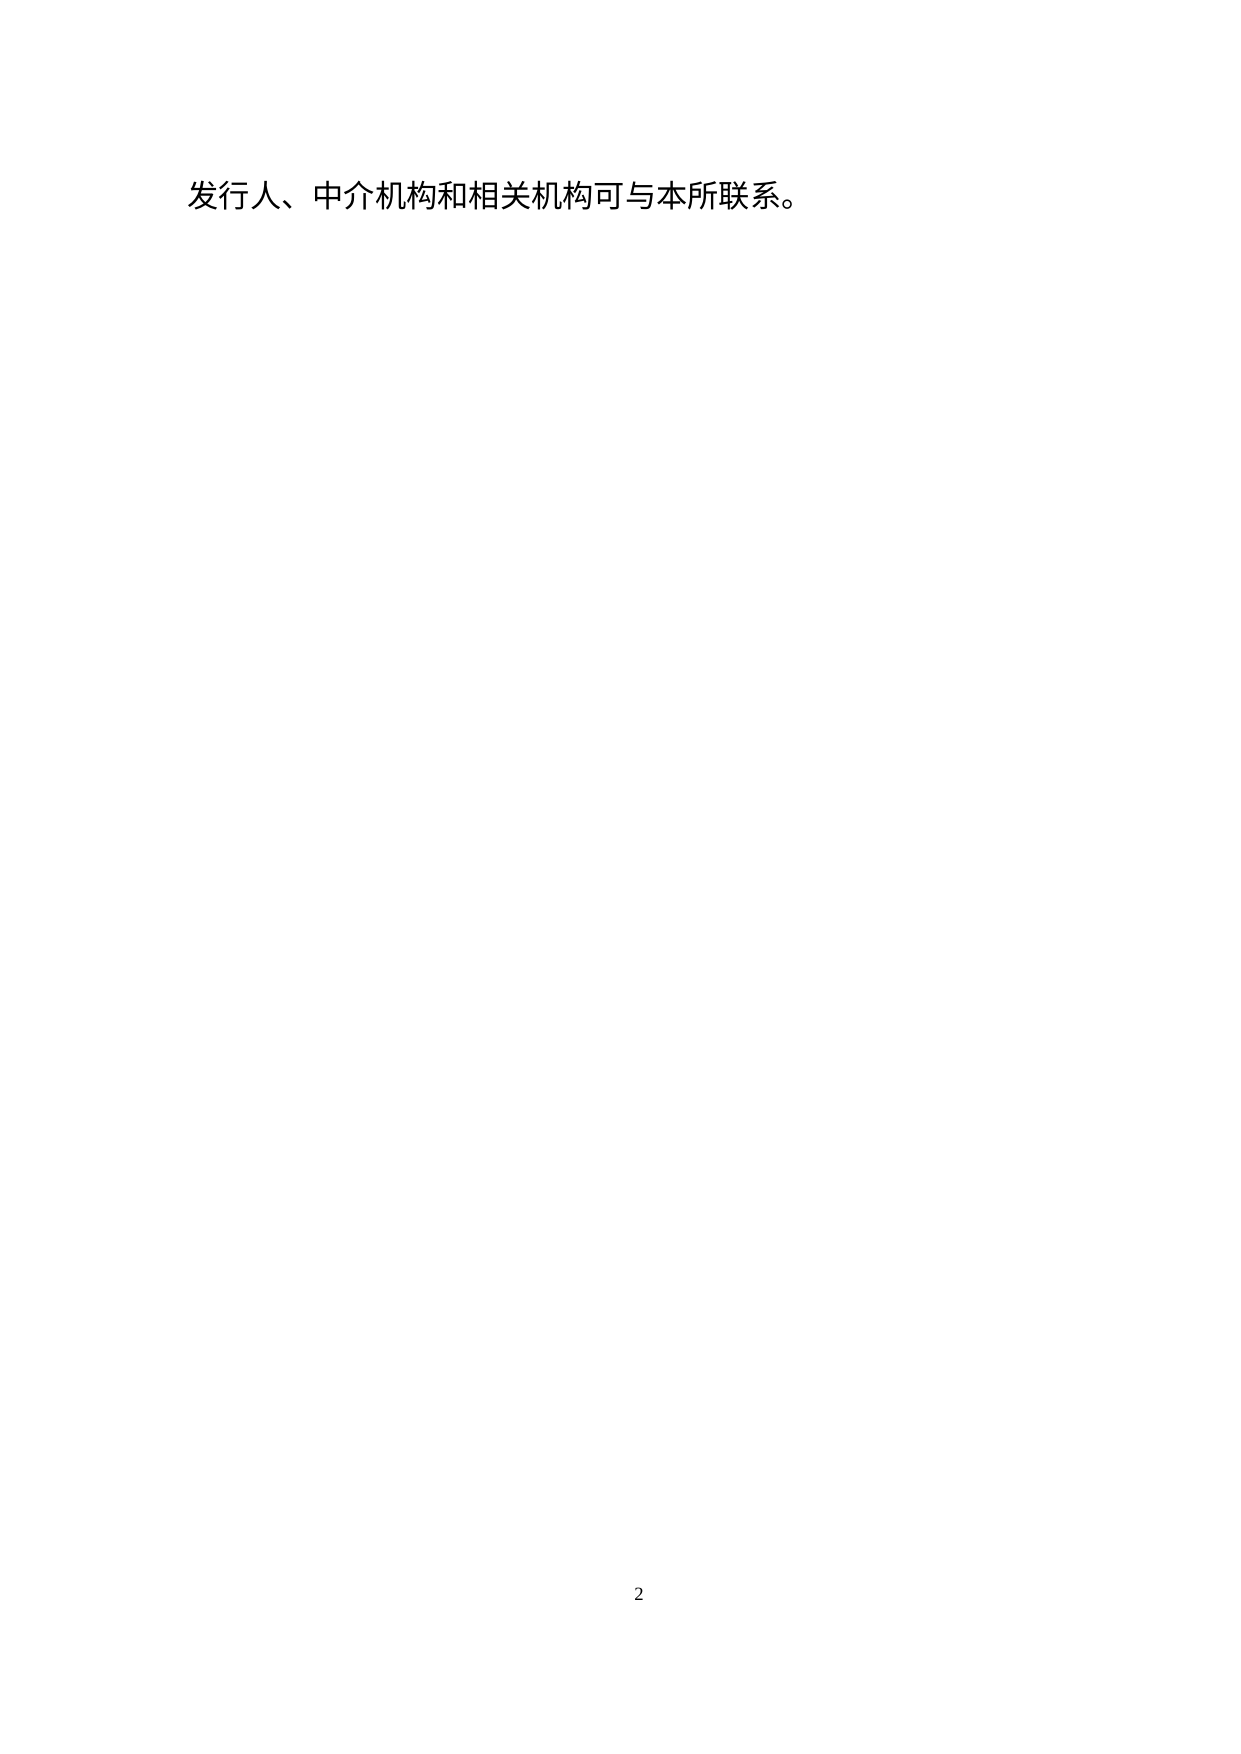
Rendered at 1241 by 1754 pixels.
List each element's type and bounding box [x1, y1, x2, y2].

text [187, 161, 1053, 226]
